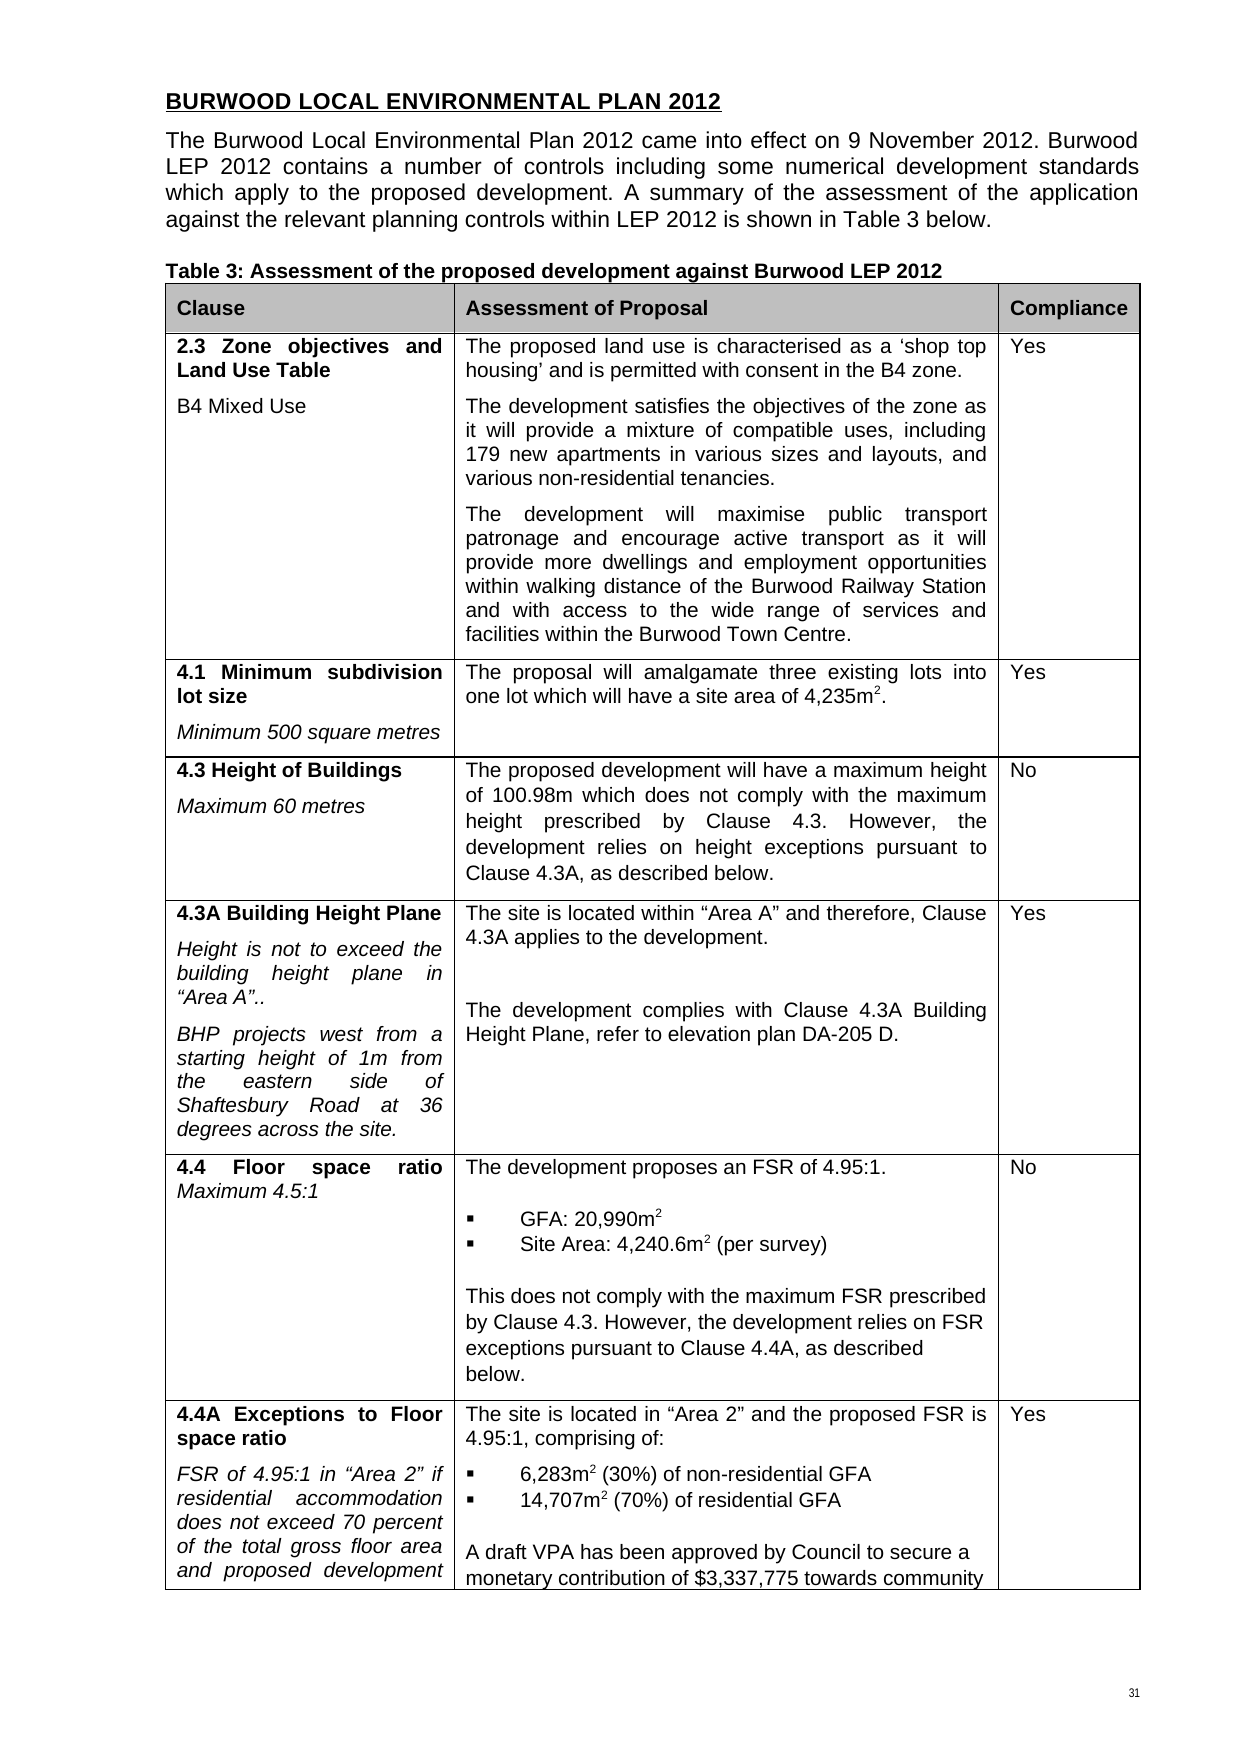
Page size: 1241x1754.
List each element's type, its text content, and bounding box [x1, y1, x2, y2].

subtitle Burwood Local Environmental Plan 2012 [165, 85, 1140, 114]
table_cell The proposed development will have a maximum height of 100.98m which does not comply with the maximum height prescribed by Clause 4.3. However, the development relies on height exceptions pursuant to Clause 4.3A, as described below. [455, 758, 998, 899]
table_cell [455, 1401, 998, 1589]
table_cell The proposed land use is characterised as a ‘shop top housing’ and is permitted with consent in the B4 zone. The development satisfies the objectives of the zone as it will provide a mixture of compatible uses, including 179 new apartments in various sizes and layouts, and various non-residential tenancies. The development will maximise public transport patronage and encourage active transport as it will provide more dwellings and employment opportunities within walking distance of the Burwood Railway Station and with access to the wide range of services and facilities within the Burwood Town Centre. [455, 334, 998, 658]
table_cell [166, 1401, 454, 1589]
table_cell 2.3 Zone objectives and Land Use Table B4 Mixed Use [166, 334, 454, 658]
table_cell 4.4 Floor space ratio Maximum 4.5:1 [166, 1155, 454, 1400]
table_cell The site is located within “Area A” and therefore, Clause 4.3A applies to the development. The development complies with Clause 4.3A Building Height Plane, refer to elevation plan DA-205 D. [455, 901, 998, 1154]
text Table 3: Assessment of the proposed development against Burwood LEP 2012 [165, 258, 1140, 282]
table_cell Yes [999, 901, 1139, 1154]
table_cell Yes [999, 334, 1139, 658]
table_cell The proposal will amalgamate three existing lots into one lot which will have a site area of 4,235m2. [455, 660, 998, 756]
table_header Compliance [999, 284, 1139, 332]
table_cell No [999, 1155, 1139, 1400]
table_header Clause [166, 284, 454, 332]
table_cell Yes [999, 660, 1139, 756]
text The Burwood Local Environmental Plan 2012 came into effect on 9 November 2012. Burwood LEP 2012 contains a number of controls including some numerical development standards which apply to the proposed development. A summary of the assessment of the application against the relevant planning controls within LEP 2012 is shown in Table 3 below. [165, 127, 1140, 232]
table_cell 4.3A Building Height Plane Height is not to exceed the building height plane in “Area A”.. BHP projects west from a starting height of 1m from the eastern side of Shaftesbury Road at 36 degrees across the site. [166, 901, 454, 1154]
table_cell 4.1 Minimum subdivision lot size Minimum 500 square metres [166, 660, 454, 756]
table_cell The development proposes an FSR of 4.95:1. GFA: 20,990m2 Site Area: 4,240.6m2 (per survey) This does not comply with the maximum FSR prescribed by Clause 4.3. However, the development relies on FSR exceptions pursuant to Clause 4.4A, as described below. [455, 1155, 998, 1400]
table_cell No [999, 758, 1139, 899]
table_header Assessment of Proposal [455, 284, 998, 332]
table_cell Yes [999, 1401, 1139, 1589]
table_cell 4.3 Height of Buildings Maximum 60 metres [166, 758, 454, 899]
